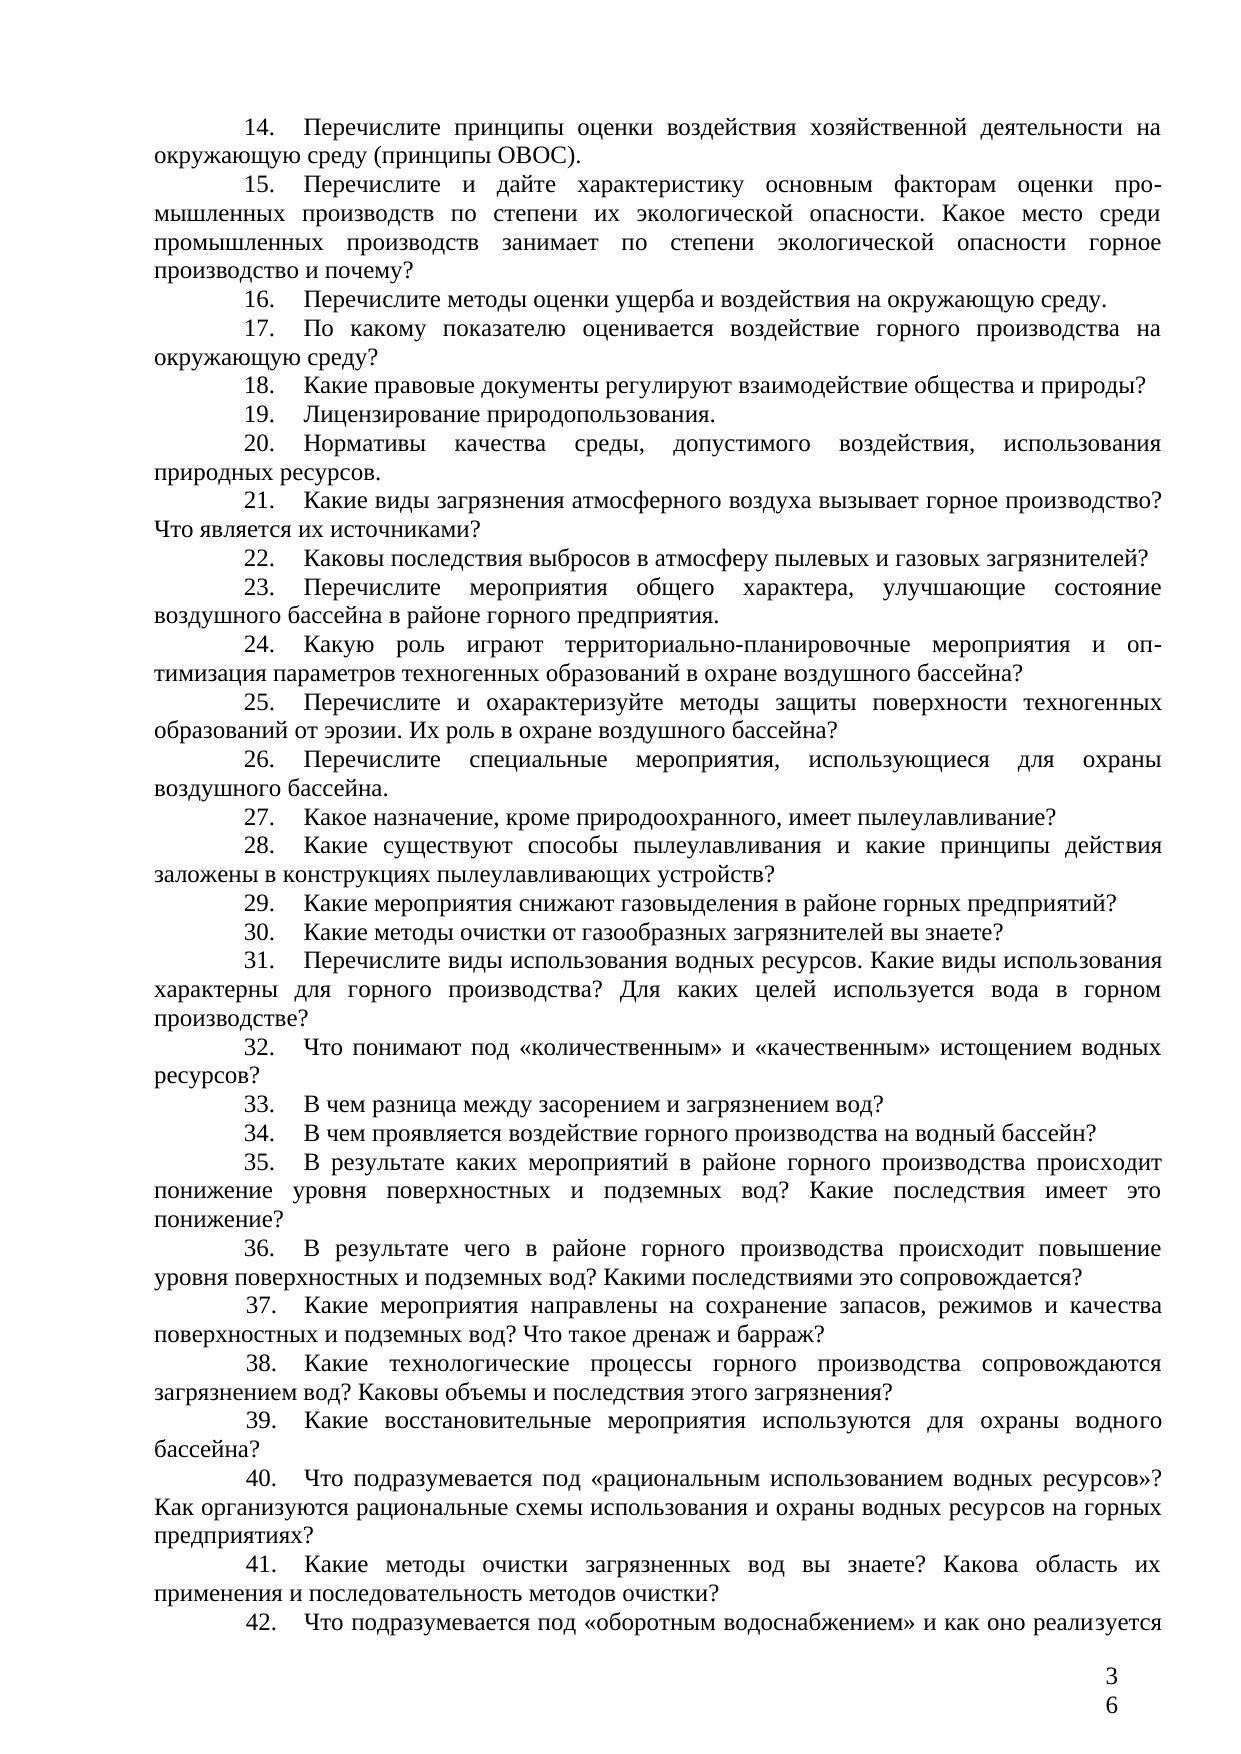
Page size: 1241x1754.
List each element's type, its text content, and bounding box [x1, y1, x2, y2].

list Какие виды загрязнения атмосферного воздуха вызывает горное производство? Что является их источниками? [154, 486, 1162, 543]
list Перечислите мероприятия общего характера, улучшающие состояние воздушного бассейна в районе горного предприятия. [154, 572, 1162, 629]
list Перечислите виды использования водных ресурсов. Какие виды использования характерны для горного производства? Для каких целей используется вода в горном производстве? [154, 946, 1162, 1032]
list В результате каких мероприятий в районе горного производства происходит понижение уровня поверхностных и подземных вод? Какие последствия имеет это понижение? [154, 1147, 1162, 1233]
list Каковы последствия выбросов в атмосферу пылевых и газовых загрязнителей? [154, 543, 1162, 572]
list Перечислите специальные мероприятия, использующиеся для охраны воздушного бассейна. [154, 744, 1162, 802]
list Какие мероприятия снижают газовыделения в районе горных предприятий? [154, 888, 1162, 917]
list Какую роль играют территориально-планировочные мероприятия и оптимизация параметров техногенных образований в охране воздушного бассейна? [154, 629, 1162, 687]
list Перечислите методы оценки ущерба и воздействия на окружающую среду. [154, 284, 1162, 313]
list Что понимают под «количественным» и «качественным» истощением водных ресурсов? [154, 1032, 1162, 1089]
list По какому показателю оценивается воздействие горного производства на окружающую среду? [154, 313, 1162, 371]
list В чем разница между засорением и загрязнением вод? [154, 1089, 1162, 1118]
list Что подразумевается под «рациональным использованием водных ресурсов»? Как организуются рациональные схемы использования и охраны водных ресурсов на горных предприятиях? [154, 1463, 1162, 1549]
list Перечислите и охарактеризуйте методы защиты поверхности техногенных образований от эрозии. Их роль в охране воздушного бассейна? [154, 687, 1162, 744]
list Какие технологические процессы горного производства сопровождаются загрязнением вод? Каковы объемы и последствия этого загрязнения? [154, 1348, 1162, 1406]
list Лицензирование природопользования. [154, 399, 1162, 428]
list Перечислите и дайте характеристику основным факторам оценки промышленных производств по степени их экологической опасности. Какое место среди промышленных производств занимает по степени экологической опасности горное производство и почему? [154, 169, 1162, 284]
list Какие мероприятия направлены на сохранение запасов, режимов и качества поверхностных и подземных вод? Что такое дренаж и барраж? [154, 1291, 1162, 1348]
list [154, 1607, 1162, 1636]
list Перечислите принципы оценки воздействия хозяйственной деятельности на окружающую среду (принципы ОВОС). [154, 112, 1162, 169]
list Какие правовые документы регулируют взаимодействие общества и природы? [154, 371, 1162, 399]
list Какие восстановительные мероприятия используются для охраны водного бассейна? [154, 1406, 1162, 1463]
list Какое назначение, кроме природоохранного, имеет пылеулавливание? [154, 802, 1162, 831]
list Какие методы очистки от газообразных загрязнителей вы знаете? [154, 917, 1162, 946]
list Нормативы качества среды, допустимого воздействия, использования природных ресурсов. [154, 428, 1162, 486]
list В результате чего в районе горного производства происходит повышение уровня поверхностных и подземных вод? Какими последствиями это сопровождается? [154, 1233, 1162, 1291]
list Какие существуют способы пылеулавливания и какие принципы действия заложены в конструкциях пылеулавливающих устройств? [154, 831, 1162, 888]
list В чем проявляется воздействие горного производства на водный бассейн? [154, 1118, 1162, 1147]
list Какие методы очистки загрязненных вод вы знаете? Какова область их применения и последовательность методов очистки? [154, 1549, 1162, 1607]
